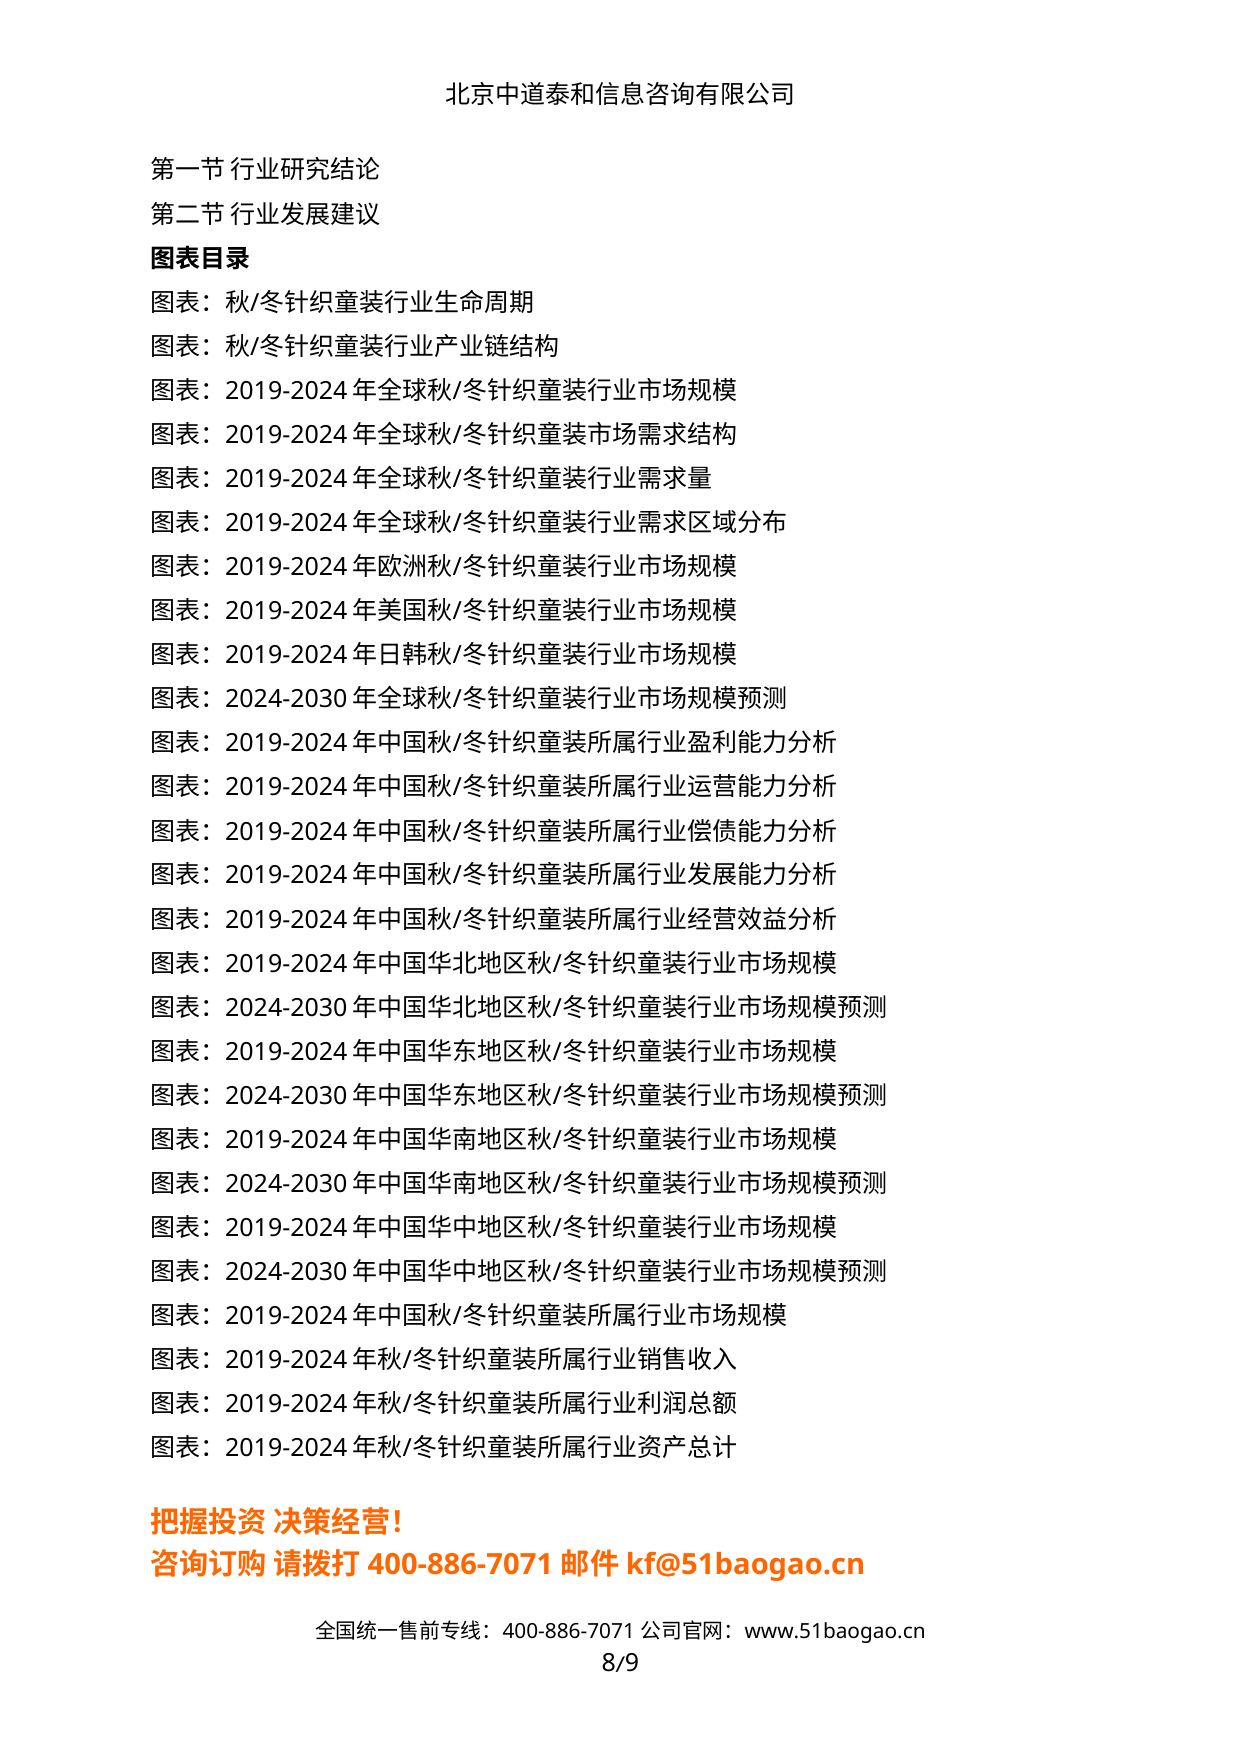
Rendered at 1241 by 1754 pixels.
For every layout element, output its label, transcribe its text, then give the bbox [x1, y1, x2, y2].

text 图表：2019-2024年中国秋/冬针织童装所属行业运营能力分析 [150, 767, 1090, 803]
text 图表：2024-2030年中国华北地区秋/冬针织童装行业市场规模预测 [150, 987, 1090, 1023]
text 图表：2024-2030年中国华东地区秋/冬针织童装行业市场规模预测 [150, 1075, 1090, 1112]
text 图表：2019-2024年全球秋/冬针织童装行业需求量 [150, 458, 1090, 495]
text 图表：2019-2024年中国秋/冬针织童装所属行业市场规模 [150, 1296, 1090, 1332]
text 图表：2019-2024年中国华中地区秋/冬针织童装行业市场规模 [150, 1207, 1090, 1244]
text 图表：2019-2024年中国华南地区秋/冬针织童装行业市场规模 [150, 1119, 1090, 1156]
text 图表：2024-2030年全球秋/冬针织童装行业市场规模预测 [150, 679, 1090, 715]
text 图表：2019-2024年中国秋/冬针织童装所属行业偿债能力分析 [150, 811, 1090, 847]
text 图表：2019-2024年全球秋/冬针织童装市场需求结构 [150, 414, 1090, 451]
text 图表：2019-2024年中国华东地区秋/冬针织童装行业市场规模 [150, 1031, 1090, 1067]
text 图表目录 [150, 238, 1090, 274]
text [150, 1464, 1090, 1583]
text 第一节 行业研究结论 [150, 150, 1090, 186]
text 图表：2019-2024年中国秋/冬针织童装所属行业盈利能力分析 [150, 723, 1090, 759]
text 图表：2019-2024年秋/冬针织童装所属行业资产总计 [150, 1428, 1090, 1464]
text 图表：秋/冬针织童装行业生命周期 [150, 282, 1090, 318]
text 图表：2019-2024年中国华北地区秋/冬针织童装行业市场规模 [150, 943, 1090, 979]
text 图表：2024-2030年中国华中地区秋/冬针织童装行业市场规模预测 [150, 1252, 1090, 1288]
text 图表：秋/冬针织童装行业产业链结构 [150, 326, 1090, 362]
text 图表：2024-2030年中国华南地区秋/冬针织童装行业市场规模预测 [150, 1163, 1090, 1200]
text 图表：2019-2024年全球秋/冬针织童装行业需求区域分布 [150, 502, 1090, 539]
text 图表：2019-2024年秋/冬针织童装所属行业销售收入 [150, 1340, 1090, 1376]
text 图表：2019-2024年全球秋/冬针织童装行业市场规模 [150, 370, 1090, 407]
text 图表：2019-2024年欧洲秋/冬针织童装行业市场规模 [150, 547, 1090, 583]
text 图表：2019-2024年中国秋/冬针织童装所属行业经营效益分析 [150, 899, 1090, 935]
text 图表：2019-2024年美国秋/冬针织童装行业市场规模 [150, 591, 1090, 627]
text 图表：2019-2024年日韩秋/冬针织童装行业市场规模 [150, 635, 1090, 671]
text 第二节 行业发展建议 [150, 194, 1090, 230]
text 图表：2019-2024年中国秋/冬针织童装所属行业发展能力分析 [150, 855, 1090, 891]
text 图表：2019-2024年秋/冬针织童装所属行业利润总额 [150, 1384, 1090, 1420]
